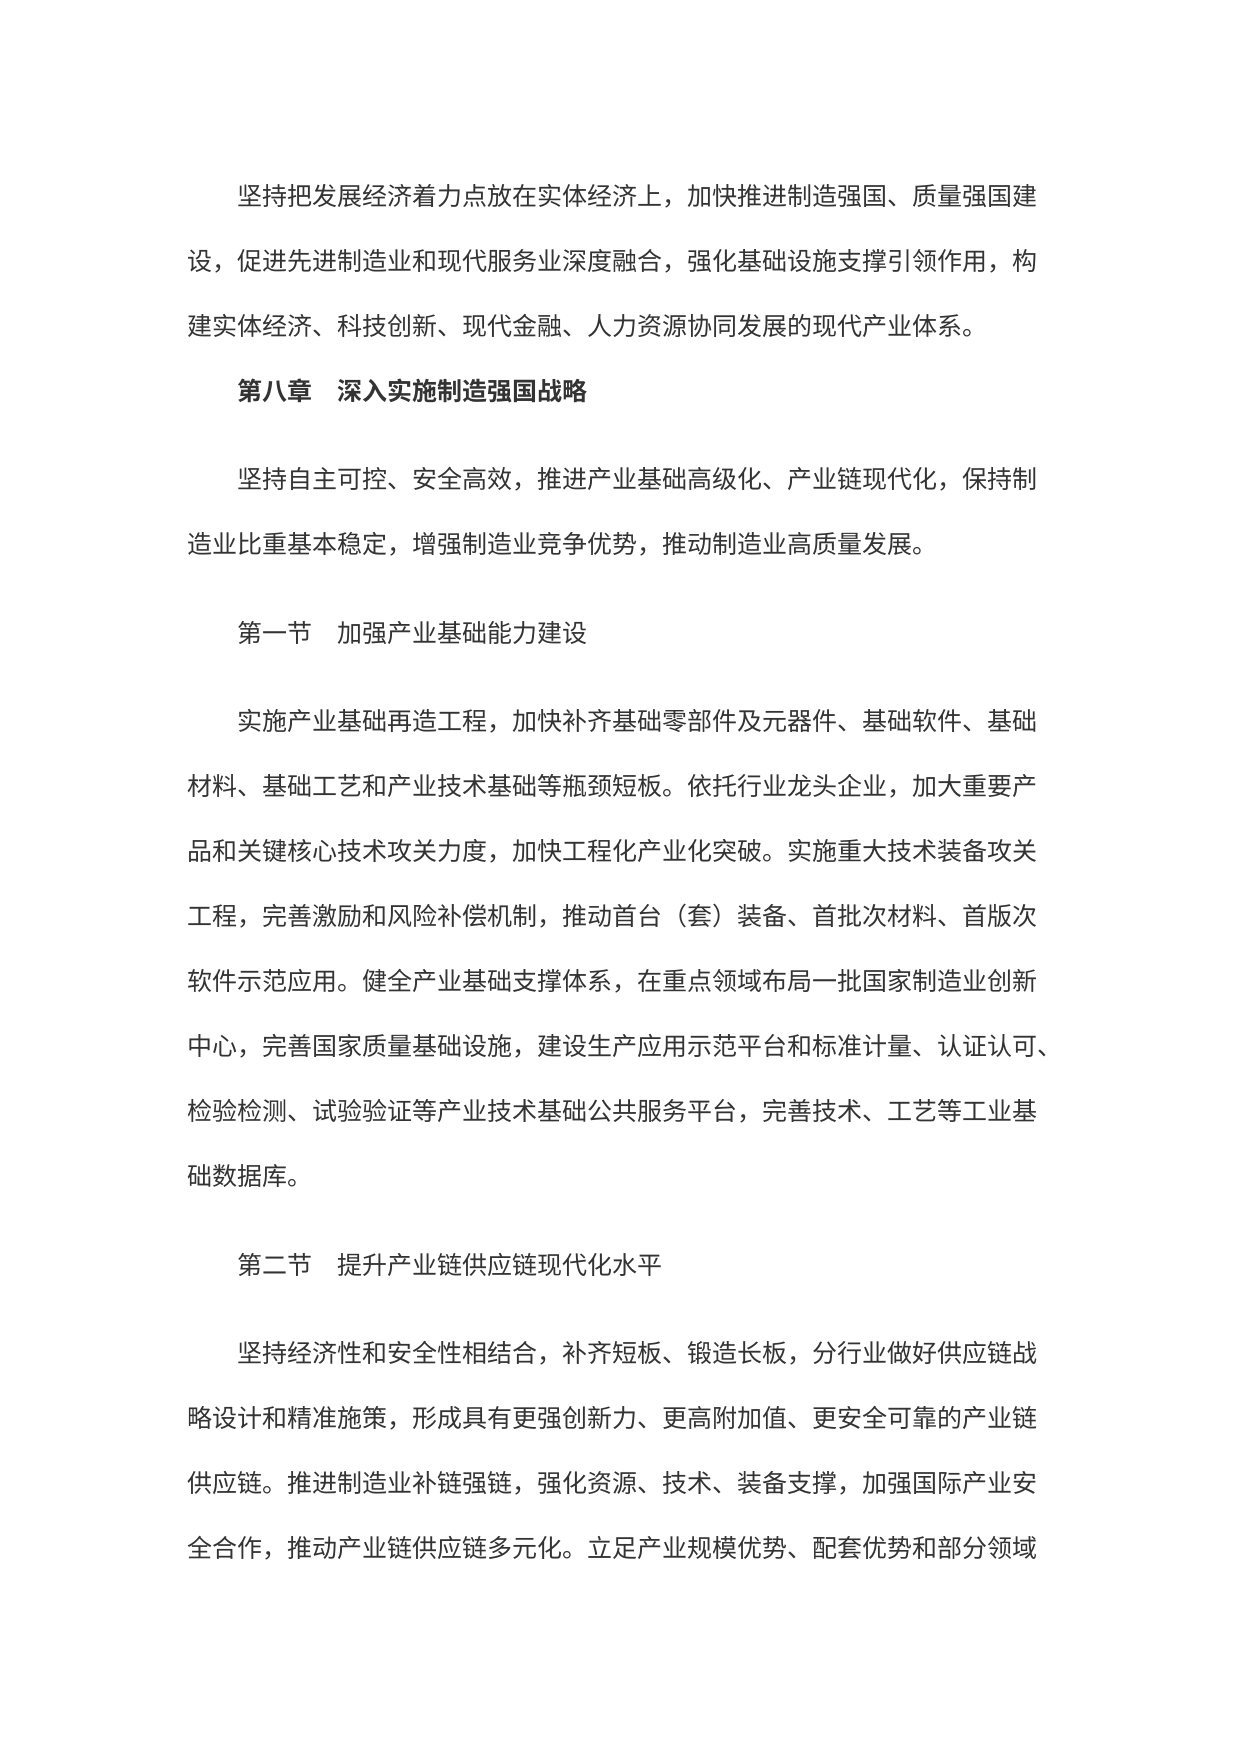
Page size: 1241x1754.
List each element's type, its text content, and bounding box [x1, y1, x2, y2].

text 坚持把发展经济着力点放在实体经济上，加快推进制造强国、质量强国建设，促进先进制造业和现代服务业深度融合，强化基础设施支撑引领作用，构建实体经济、科技创新、现代金融、人力资源协同发展的现代产业体系。 [187, 162, 1053, 357]
text 第一节 加强产业基础能力建设 [187, 599, 1053, 664]
text 坚持自主可控、安全高效，推进产业基础高级化、产业链现代化，保持制造业比重基本稳定，增强制造业竞争优势，推动制造业高质量发展。 [187, 445, 1053, 575]
text 第八章 深入实施制造强国战略 [187, 357, 1053, 422]
text 实施产业基础再造工程，加快补齐基础零部件及元器件、基础软件、基础材料、基础工艺和产业技术基础等瓶颈短板。依托行业龙头企业，加大重要产品和关键核心技术攻关力度，加快工程化产业化突破。实施重大技术装备攻关工程，完善激励和风险补偿机制，推动首台（套）装备、首批次材料、首版次软件示范应用。健全产业基础支撑体系，在重点领域布局一批国家制造业创新中心，完善国家质量基础设施，建设生产应用示范平台和标准计量、认证认可、检验检测、试验验证等产业技术基础公共服务平台，完善技术、工艺等工业基础数据库。 [187, 687, 1053, 1207]
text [187, 1319, 1053, 1579]
text 第二节 提升产业链供应链现代化水平 [187, 1231, 1053, 1296]
